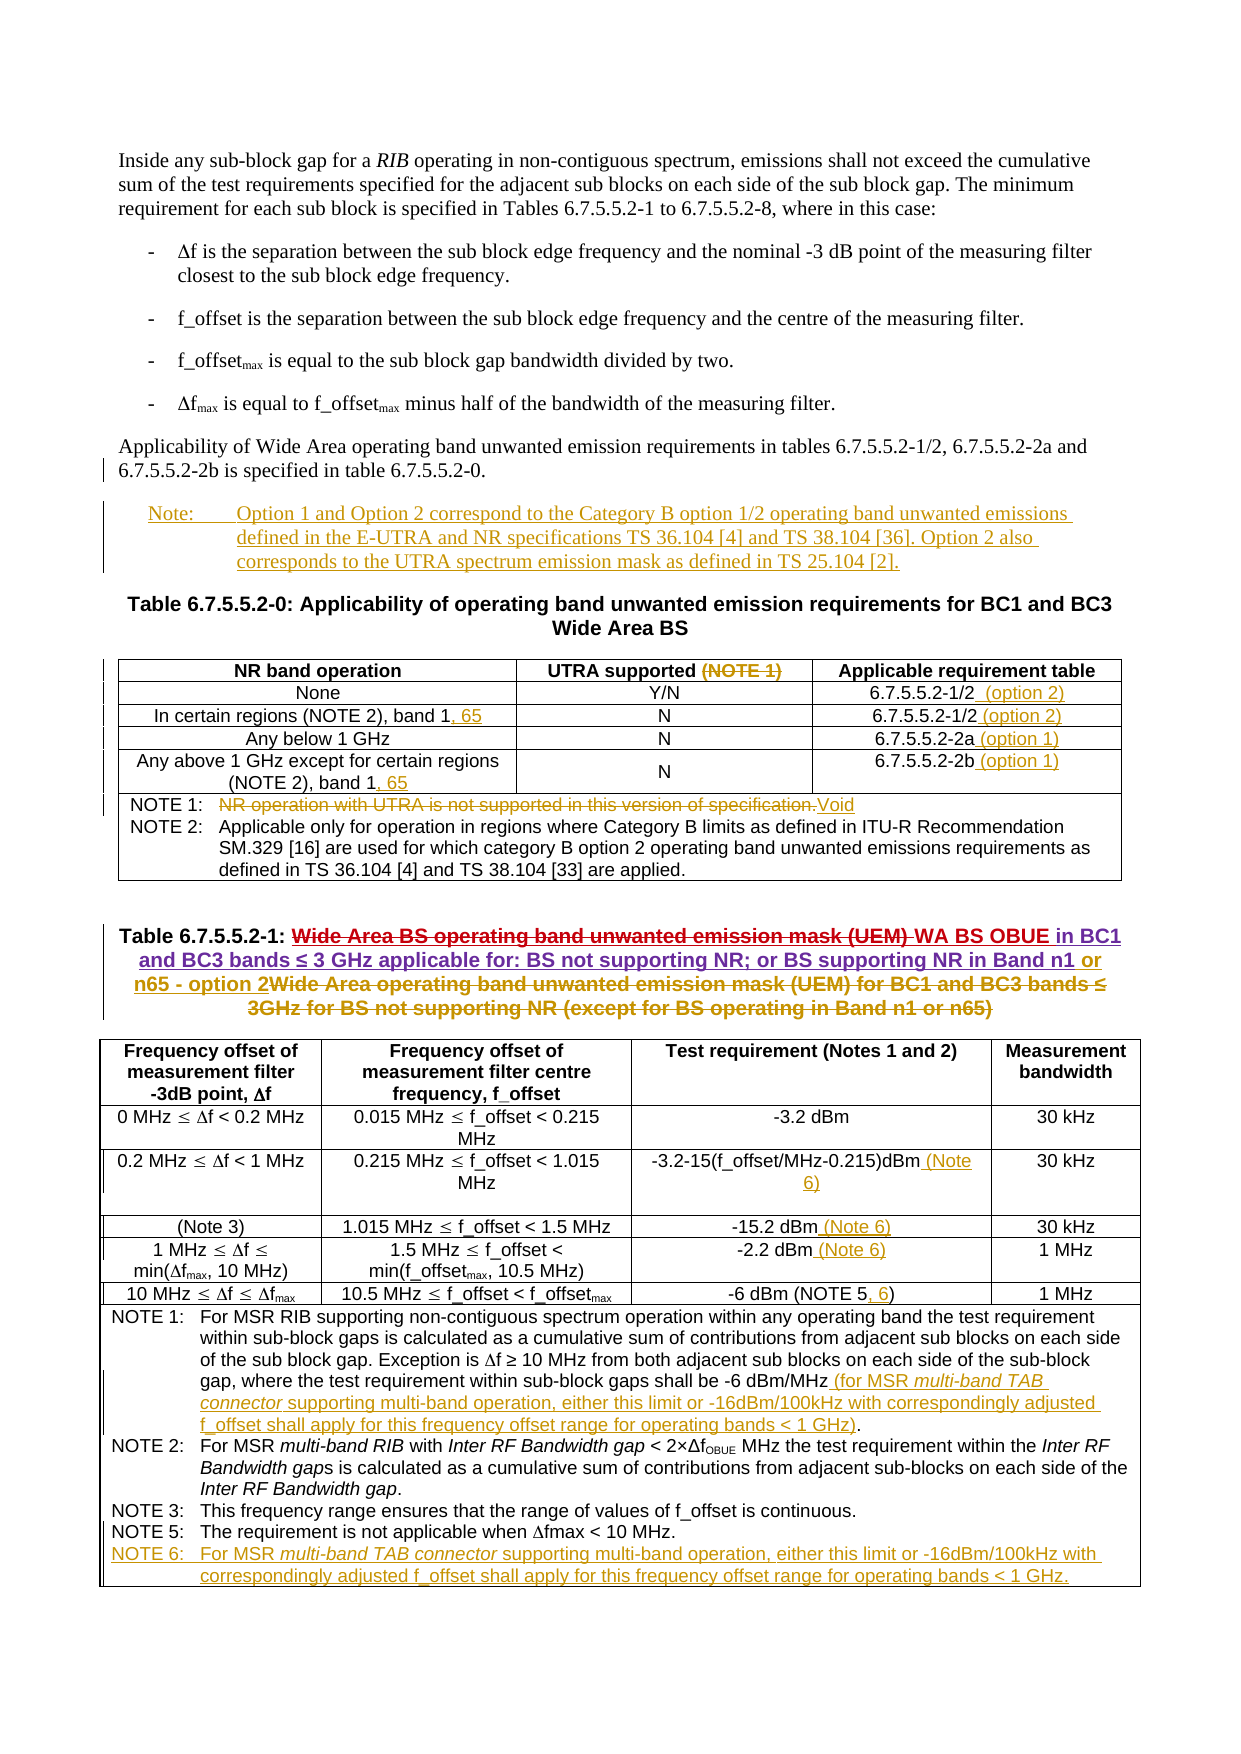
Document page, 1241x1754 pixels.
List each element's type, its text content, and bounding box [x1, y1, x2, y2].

table_cell 30 kHz [992, 1216, 1140, 1237]
table_header Measurement bandwidth [992, 1040, 1140, 1104]
table_cell 0.2 MHz f < 1 MHz [101, 1150, 321, 1214]
table_cell 10 MHz f fmax [104, 1283, 321, 1304]
table_cell 0.015 MHz f_offset < 0.215 MHz [322, 1106, 631, 1149]
table_cell -3.2 dBm [632, 1106, 991, 1149]
table_cell -2.2 dBm [632, 1238, 991, 1282]
text Table 6.7.5.5.2-1: [118, 924, 1122, 1020]
table_cell 1 MHz [992, 1238, 1140, 1282]
table_cell 0.215 MHz f_offset < 1.015 MHz [322, 1150, 631, 1214]
table_cell Y/N [517, 682, 812, 704]
table_cell -6 dBm (NOTE 5) [632, 1283, 991, 1304]
text - f_offset is the separation between the sub block edge frequency and the centre of the measuring filter. [148, 306, 1122, 329]
table_cell 1.5 MHz f_offset < min(f_offsetmax, 10.5 MHz) [322, 1238, 631, 1282]
table_header Frequency offset of measurement filter -3dB point, f [101, 1040, 321, 1104]
table_cell 1 MHz [992, 1283, 1140, 1304]
table_cell 1.015 MHz f_offset < 1.5 MHz [322, 1216, 631, 1237]
table_cell 1 MHz f min(fmax, 10 MHz) [101, 1238, 321, 1282]
text Table 6.7.5.5.2-0: Applicability of operating band unwanted emission requirements for BC1 and BC3 Wide Area BS [118, 592, 1122, 640]
table_cell NOTE 1: NOTE 2: Applicable only for operation in regions where Category B limits as defined in ITU-R Recommendation SM.329 [16] are used for which category B option 2 operating band unwanted emissions requirements as defined in TS 36.104 [4] and TS 38.104 [33] are applied. [119, 794, 1121, 880]
table_header Test requirement (Notes 1 and 2) [632, 1040, 991, 1104]
table_cell 10.5 MHz f_offset < f_offsetmax [322, 1283, 631, 1304]
table_cell Any below 1 GHz [119, 727, 516, 749]
table_cell 30 kHz [992, 1106, 1140, 1149]
table_cell None [119, 682, 516, 704]
table_cell In certain regions (NOTE 2), band 1 [119, 705, 516, 726]
table_cell N [517, 705, 812, 726]
table_header Applicable requirement table [813, 660, 1121, 681]
table_cell 30 kHz [992, 1150, 1140, 1214]
table_cell 6.7.5.5.2-1/2 [813, 682, 1121, 704]
table_cell -15.2 dBm [632, 1216, 991, 1237]
table_header NR band operation [119, 660, 516, 681]
text Applicability of Wide Area operating band unwanted emission requirements in tables 6.7.5.5.2-1/2, 6.7.5.5.2-2a and 6.7.5.5.2-2b is specified in table 6.7.5.5.2-0. [118, 434, 1122, 482]
table_cell Any above 1 GHz except for certain regions (NOTE 2), band 1 [119, 750, 516, 793]
table_header UTRA supported [517, 660, 812, 681]
text - fmax is equal to f_offsetmax minus half of the bandwidth of the measuring filter. [148, 391, 1122, 415]
text - f is the separation between the sub block edge frequency and the nominal -3 dB point of the measuring filter closest to the sub block edge frequency. [148, 239, 1122, 287]
table_cell 6.7.5.5.2-2a [813, 727, 1121, 749]
table_cell 0 MHz f < 0.2 MHz [101, 1106, 321, 1149]
table_cell 6.7.5.5.2-1/2 [813, 705, 1121, 726]
table_cell (Note 3) [104, 1216, 321, 1237]
table_cell -3.2-15(f_offset/MHz-0.215)dBm [632, 1150, 991, 1214]
text Inside any sub-block gap for a RIB operating in non-contiguous spectrum, emissions shall not exceed the cumulative sum of the test requirements specified for the adjacent sub blocks on each side of the sub block gap. The minimum requirement for each sub block is specified in Tables 6.7.5.5.2-1 to 6.7.5.5.2-8, where in this case: [118, 148, 1122, 220]
table_cell 6.7.5.5.2-2b [813, 750, 1121, 793]
table_header Frequency offset of measurement filter centre frequency, f_offset [322, 1040, 631, 1104]
table_cell N [517, 750, 812, 793]
table_cell N [517, 727, 812, 749]
text - f_offsetmax is equal to the sub block gap bandwidth divided by two. [148, 348, 1122, 372]
